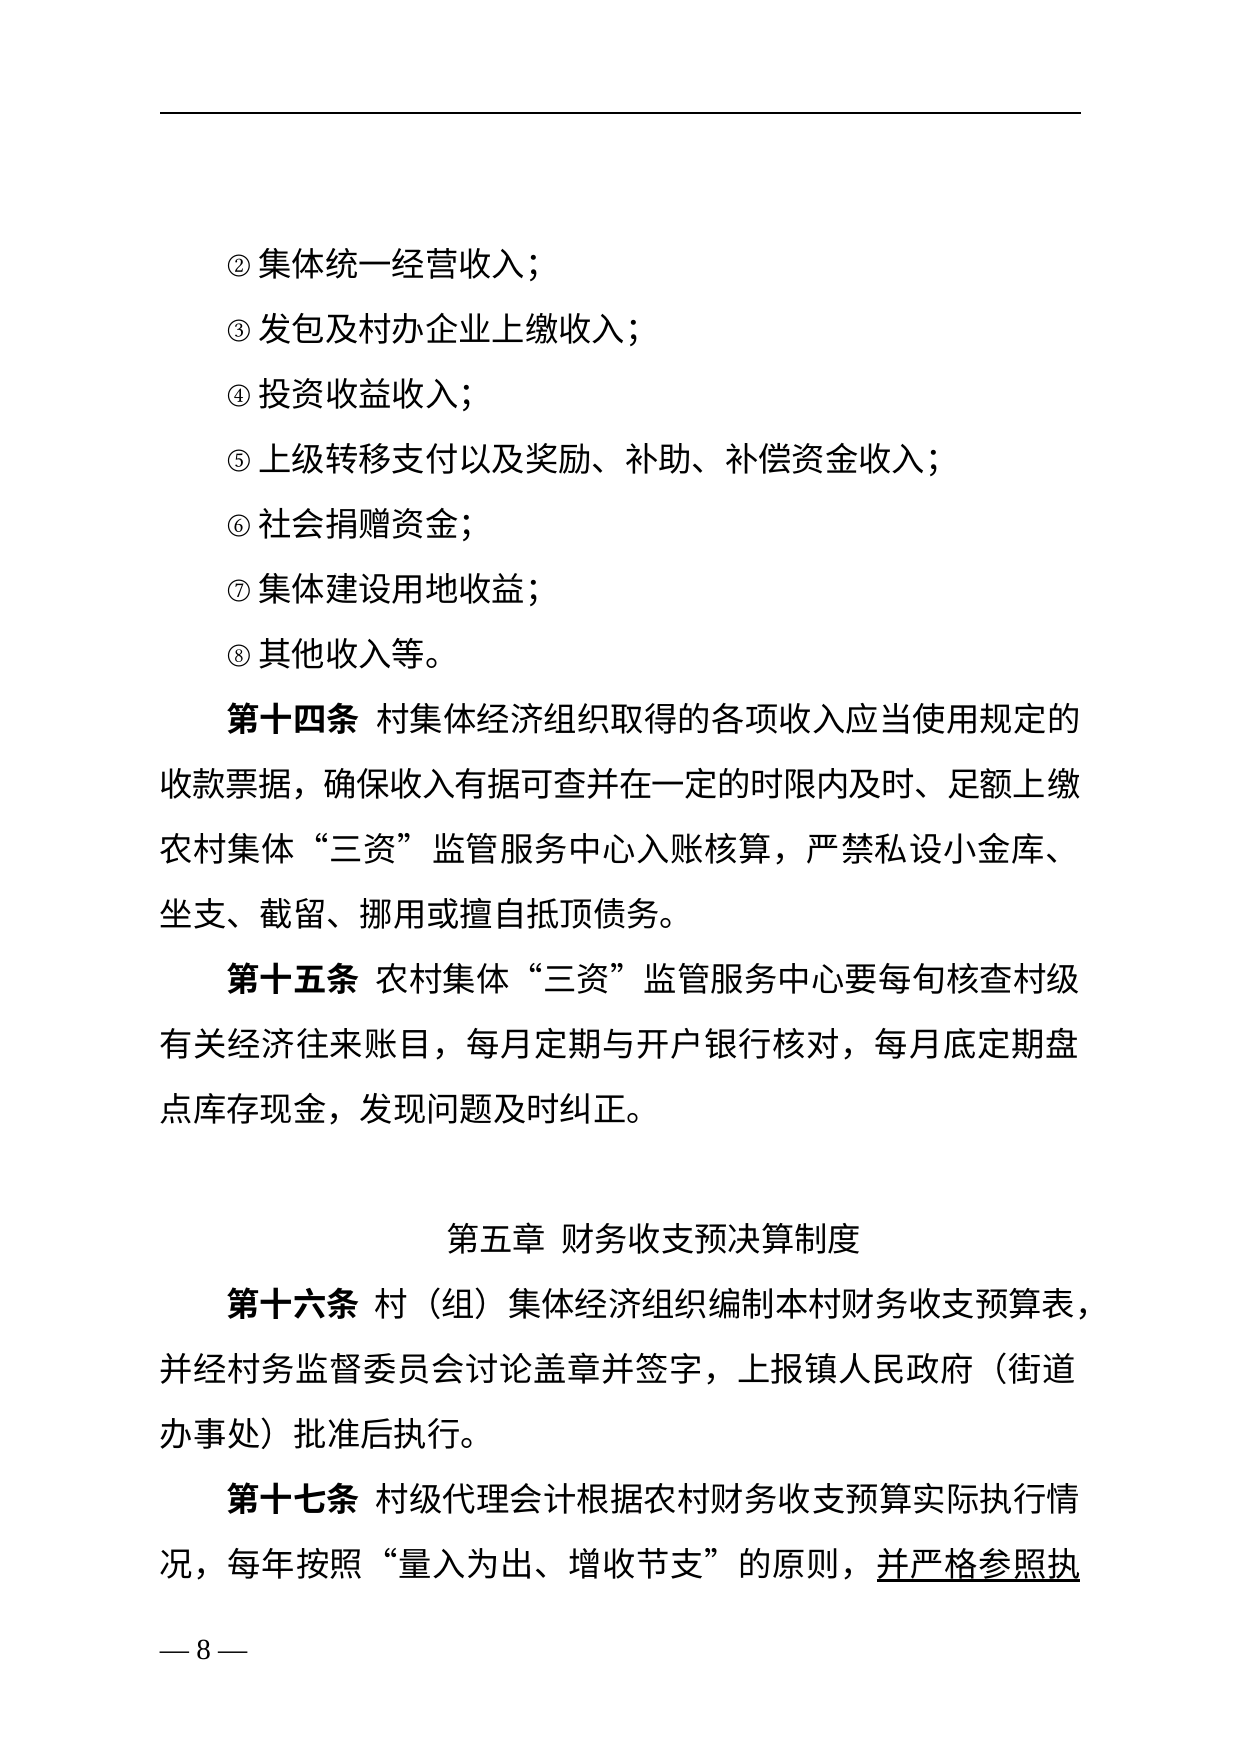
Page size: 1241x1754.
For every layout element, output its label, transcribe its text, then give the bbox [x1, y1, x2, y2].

text ③发包及村办企业上缴收入； [159, 295, 1081, 360]
text ④投资收益收入； [159, 360, 1081, 425]
text 第十四条 村集体经济组织取得的各项收入应当使用规定的收款票据，确保收入有据可查并在一定的时限内及时、足额上缴农村集体“三资”监管服务中心入账核算，严禁私设小金库、坐支、截留、挪用或擅自抵顶债务。 [159, 685, 1081, 945]
text ⑤上级转移支付以及奖励、补助、补偿资金收入； [159, 425, 1081, 490]
text ②集体统一经营收入； [159, 230, 1081, 295]
text ⑥社会捐赠资金； [159, 490, 1081, 555]
text 第十五条 农村集体“三资”监管服务中心要每旬核查村级有关经济往来账目，每月定期与开户银行核对，每月底定期盘点库存现金，发现问题及时纠正。 [159, 945, 1081, 1140]
text ⑧其他收入等。 [159, 620, 1081, 685]
text ⑦集体建设用地收益； [159, 555, 1081, 620]
text 第十六条 村（组）集体经济组织编制本村财务收支预算表，并经村务监督委员会讨论盖章并签字，上报镇人民政府（街道办事处）批准后执行。 [159, 1270, 1081, 1465]
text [159, 1465, 1081, 1595]
text 第五章 财务收支预决算制度 [159, 1205, 1081, 1270]
